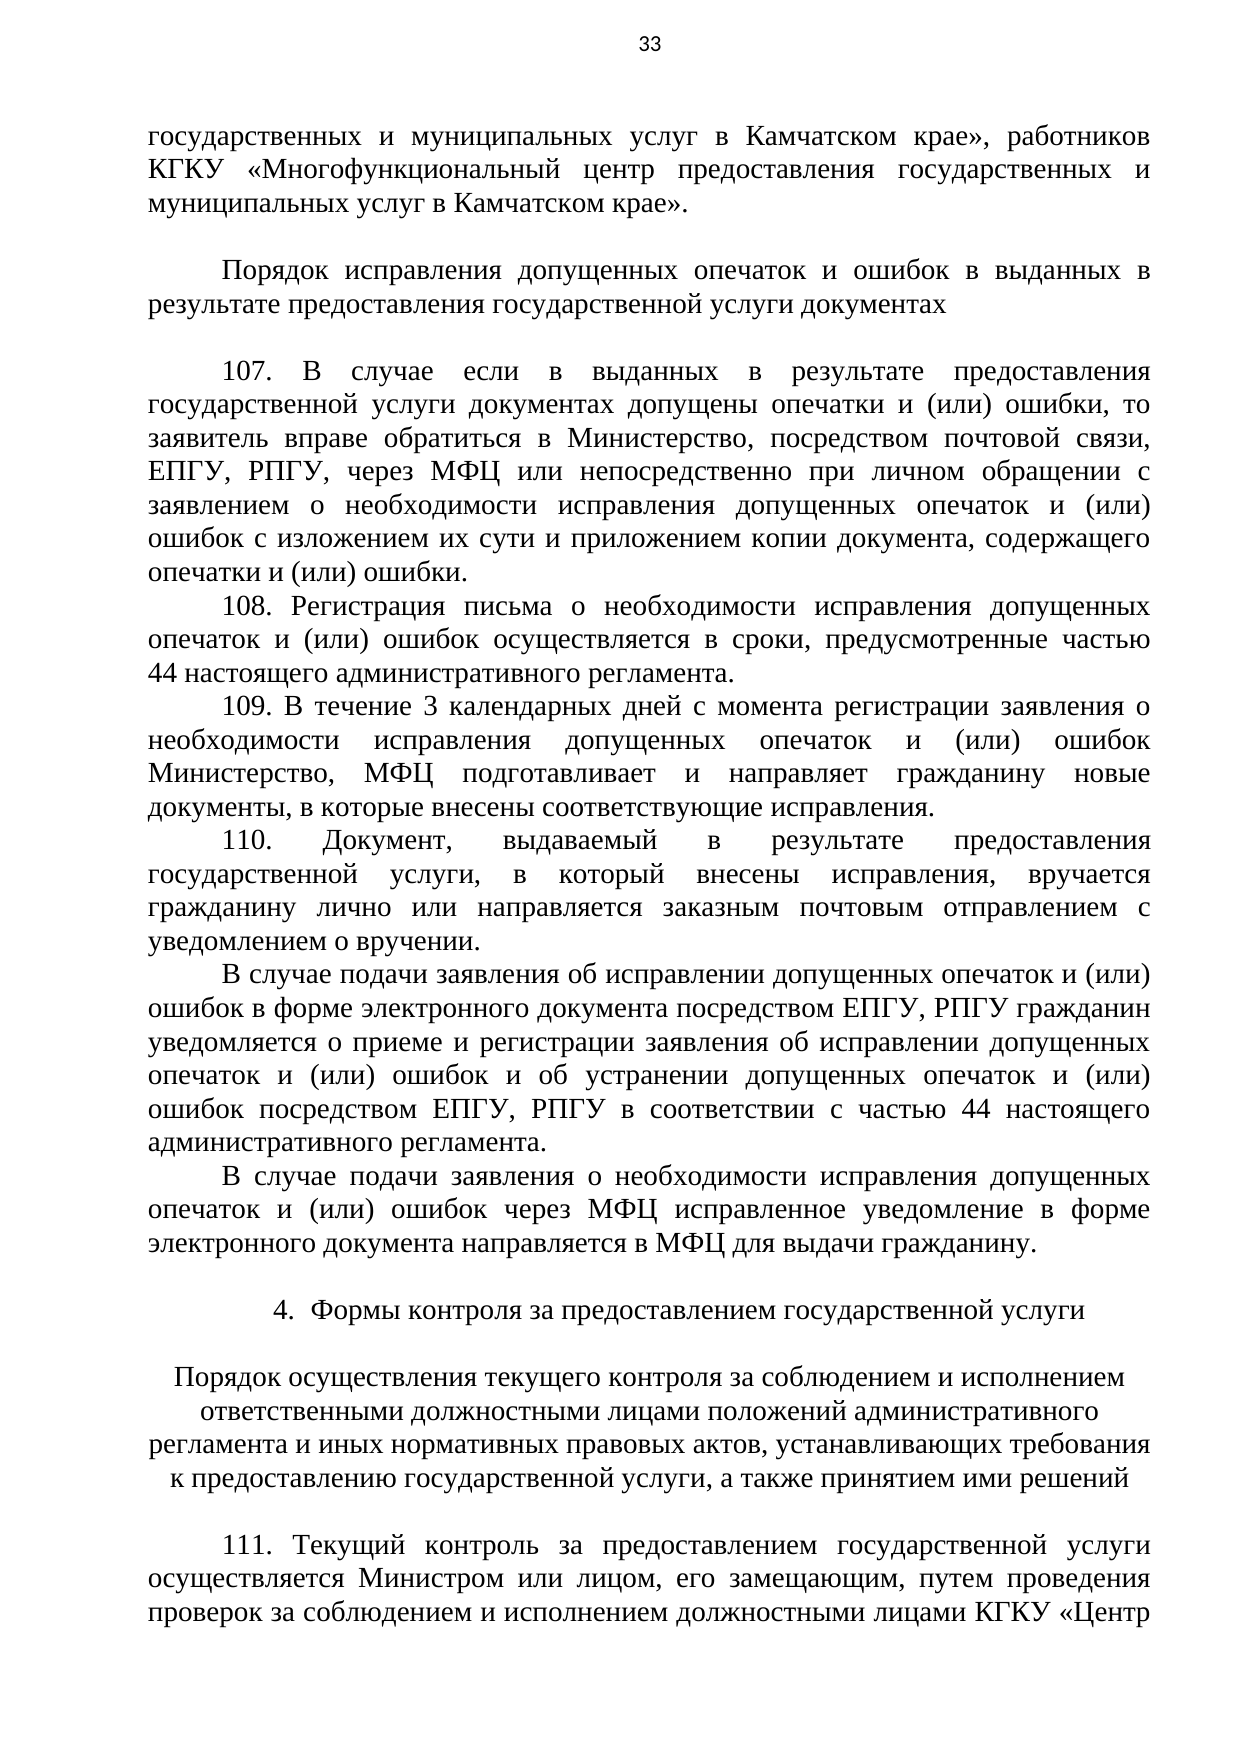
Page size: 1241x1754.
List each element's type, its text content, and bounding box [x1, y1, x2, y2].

text Порядок осуществления текущего контроля за соблюдением и исполнением ответственными должностными лицами положений административного регламента и иных нормативных правовых актов, устанавливающих требования к предоставлению государственной услуги, а также принятием ими решений [148, 1359, 1152, 1493]
text В случае подачи заявления о необходимости исправления допущенных опечаток и (или) ошибок через МФЦ исправленное уведомление в форме электронного документа направляется в МФЦ для выдачи гражданину. [148, 1158, 1152, 1258]
text В случае подачи заявления об исправлении допущенных опечаток и (или) ошибок в форме электронного документа посредством ЕПГУ, РПГУ гражданин уведомляется о приеме и регистрации заявления об исправлении допущенных опечаток и (или) ошибок и об устранении допущенных опечаток и (или) ошибок посредством ЕПГУ, РПГУ в соответствии с частью 44 настоящего административного регламента. [148, 957, 1152, 1158]
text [148, 118, 1152, 219]
text 110. Документ, выдаваемый в результате предоставления государственной услуги, в который внесены исправления, вручается гражданину лично или направляется заказным почтовым отправлением с уведомлением о вручении. [148, 822, 1152, 957]
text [148, 1527, 1152, 1627]
text 108. Регистрация письма о необходимости исправления допущенных опечаток и (или) ошибок осуществляется в сроки, предусмотренные частью 44 настоящего административного регламента. [148, 588, 1152, 688]
text 109. В течение 3 календарных дней с момента регистрации заявления о необходимости исправления допущенных опечаток и (или) ошибок Министерство, МФЦ подготавливает и направляет гражданину новые документы, в которые внесены соответствующие исправления. [148, 688, 1152, 822]
text 107. В случае если в выданных в результате предоставления государственной услуги документах допущены опечатки и (или) ошибки, то заявитель вправе обратиться в Министерство, посредством почтовой связи, ЕПГУ, РПГУ, через МФЦ или непосредственно при личном обращении с заявлением о необходимости исправления допущенных опечаток и (или) ошибок с изложением их сути и приложением копии документа, содержащего опечатки и (или) ошибки. [148, 353, 1152, 588]
list Формы контроля за предоставлением государственной услуги [207, 1292, 1152, 1326]
text Порядок исправления допущенных опечаток и ошибок в выданных в результате предоставления государственной услуги документах [148, 252, 1152, 319]
